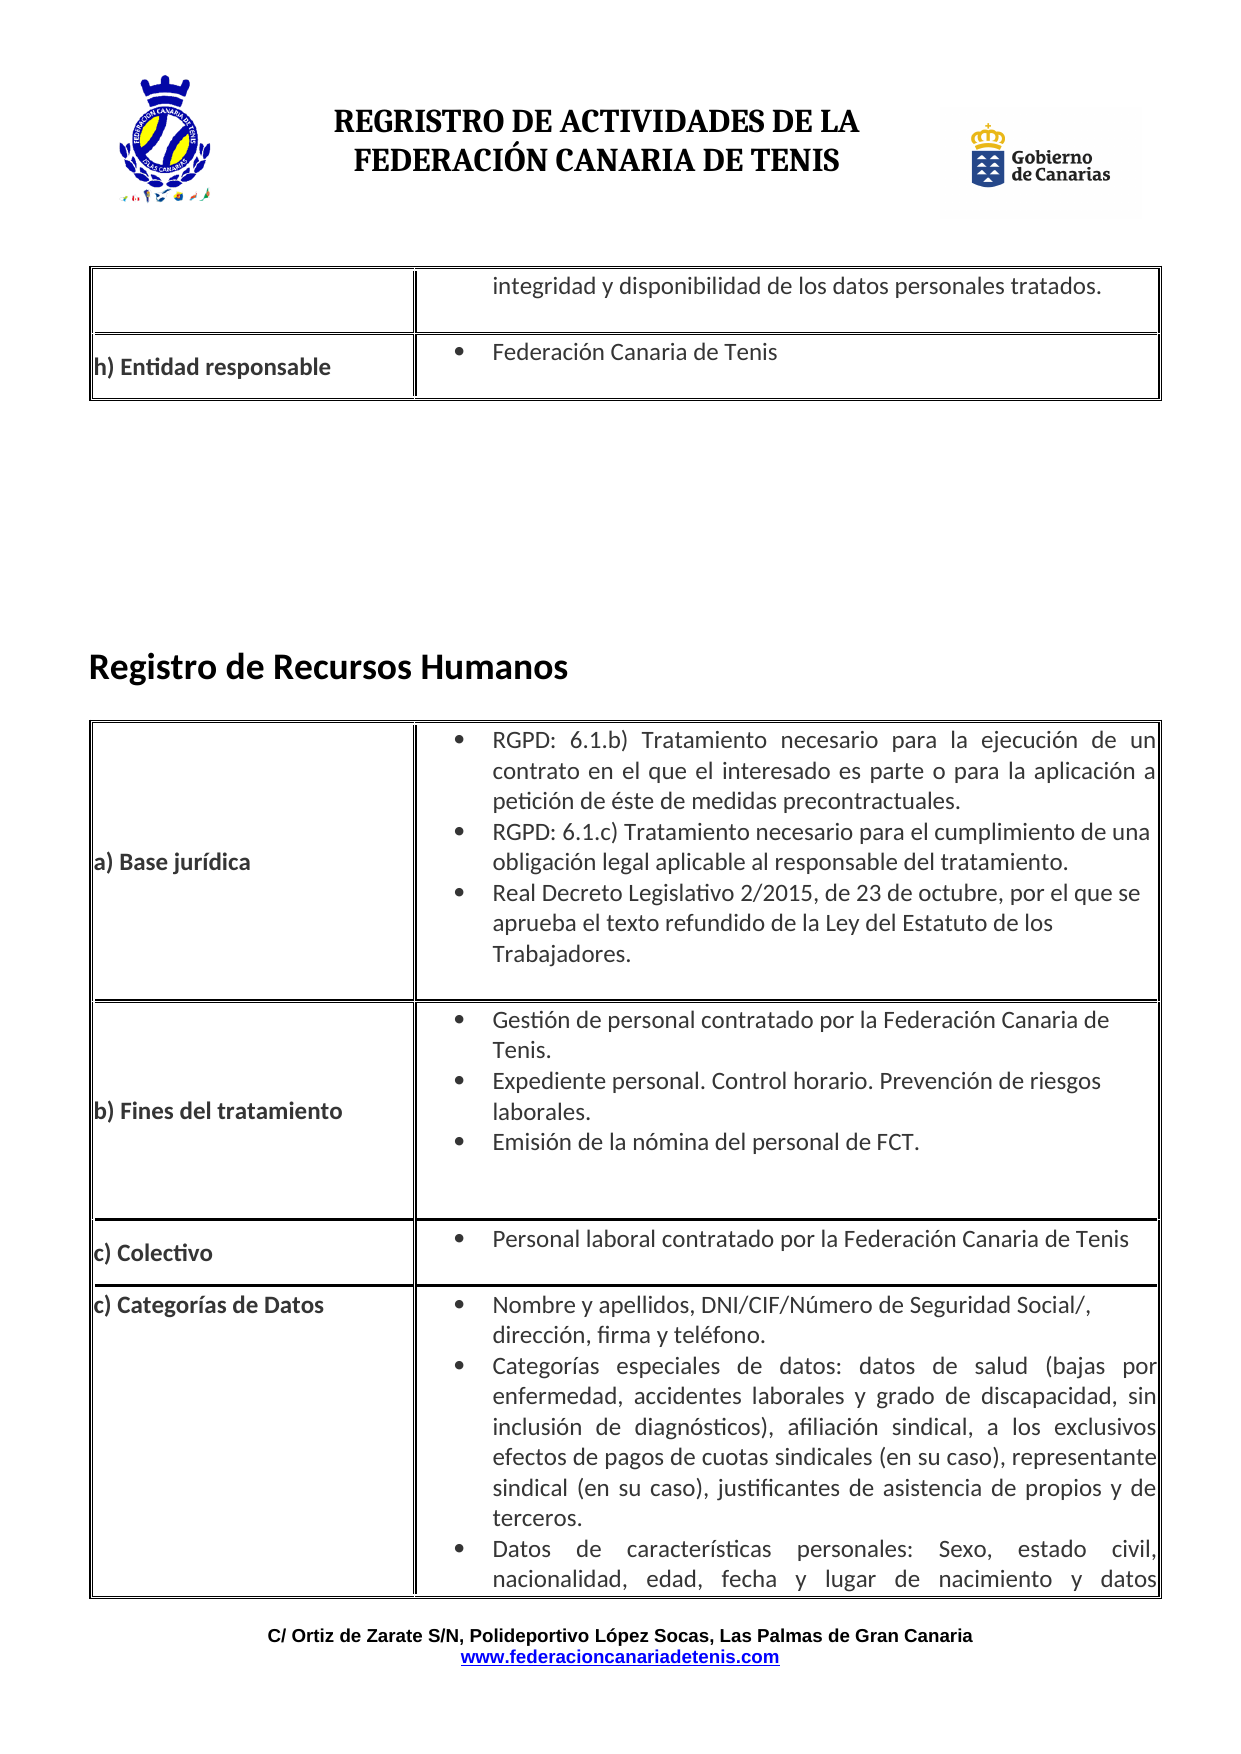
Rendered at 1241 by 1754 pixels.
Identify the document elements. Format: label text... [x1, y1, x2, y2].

table_header a) Base jurídica [93, 721, 415, 999]
table_cell h) Entidad responsable [91, 332, 415, 398]
picture [939, 106, 1142, 219]
table_cell c) Categorías de Datos [93, 1284, 415, 1596]
text Registro de Recursos Humanos [89, 643, 1152, 689]
picture [100, 73, 230, 204]
table_cell Federación Canaria de Tenis [415, 332, 1160, 398]
table_cell b) Fines del tratamiento [93, 999, 413, 1218]
table_header RGPD: 6.1.b) Tratamiento necesario para la ejecución de un contrato en el que el interesado es parte o para la aplicación a petición de éste de medidas precontractuales. RGPD: 6.1.c) Tratamiento necesario para el cumplimiento de una obligación legal aplicable al responsable del tratamiento. Real Decreto Legislativo 2/2015, de 23 de octubre, por el que se aprueba el texto refundido de la Ley del Estatuto de los Trabajadores. [415, 723, 1158, 999]
table_cell g) Medidas de seguridad [91, 267, 415, 332]
table_cell Gestión de personal contratado por la Federación Canaria de Tenis. Expediente personal. Control horario. Prevención de riesgos laborales. Emisión de la nómina del personal de FCT. [417, 999, 1159, 1218]
table_cell c) Colectivo [91, 1218, 413, 1284]
table_cell Personal laboral contratado por la Federación Canaria de Tenis [417, 1218, 1160, 1284]
